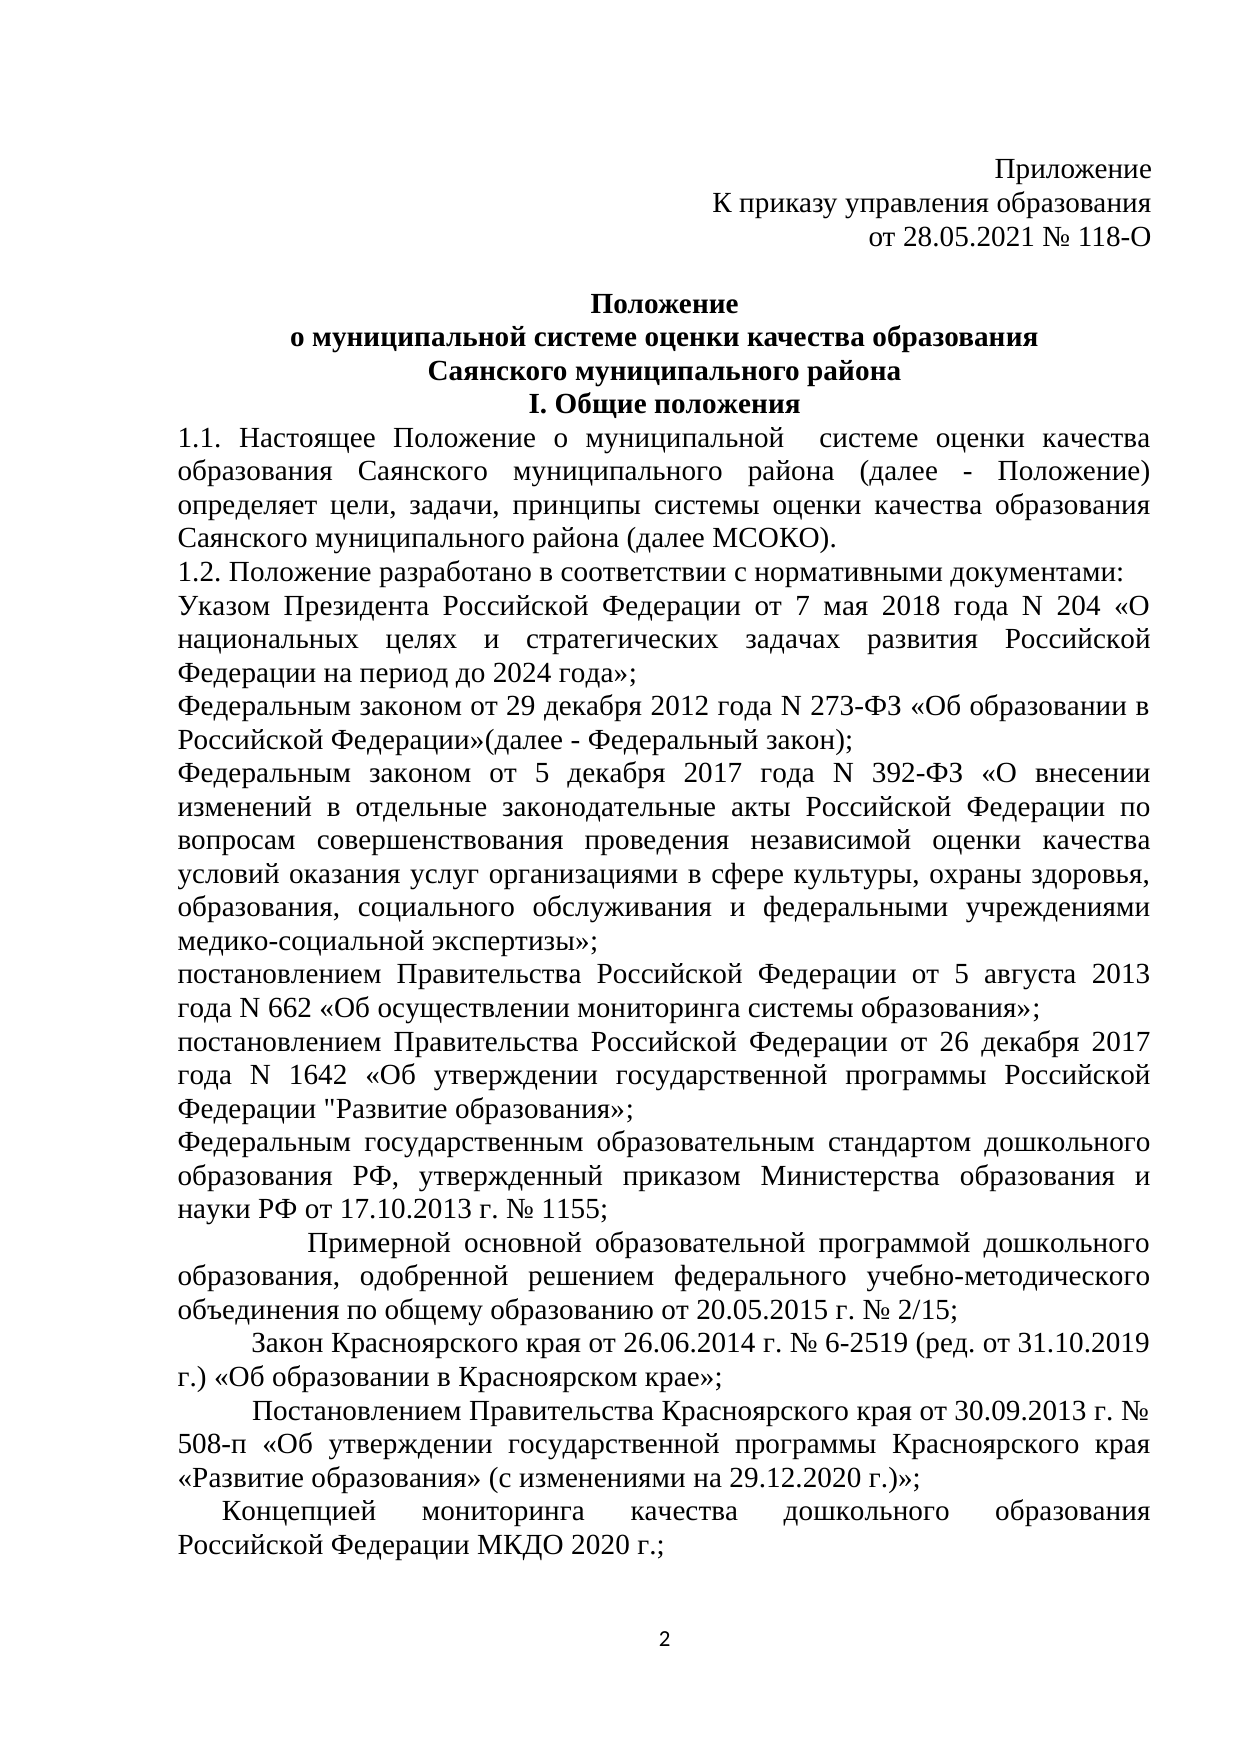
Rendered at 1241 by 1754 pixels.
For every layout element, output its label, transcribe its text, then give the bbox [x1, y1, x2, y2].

text Федеральным государственным образовательным стандартом дошкольного образования РФ, утвержденный приказом Министерства образования и науки РФ от 17.10.2013 г. № 1155; [177, 1124, 1152, 1225]
text Федеральным законом от 5 декабря 2017 года N 392-ФЗ «О внесении изменений в отдельные законодательные акты Российской Федерации по вопросам совершенствования проведения независимой оценки качества условий оказания услуг организациями в сфере культуры, охраны здоровья, образования, социального обслуживания и федеральными учреждениями медико-социальной экспертизы»; [177, 755, 1152, 957]
text Федеральным законом от 29 декабря 2012 года N 273-ФЗ «Об образовании в Российской Федерации»(далее - Федеральный закон); [177, 688, 1152, 755]
text Постановлением Правительства Красноярского края от 30.09.2013 г. № 508-п «Об утверждении государственной программы Красноярского края «Развитие образования» (с изменениями на 29.12.2020 г.)»; [177, 1393, 1152, 1493]
text Концепцией мониторинга качества дошкольного образования Российской Федерации МКДО 2020 г.; [177, 1493, 1152, 1560]
text Приложение [177, 152, 1152, 185]
text от 28.05.2021 № 118-О [177, 219, 1152, 252]
text 1.2. Положение разработано в соответствии с нормативными документами: [177, 554, 1152, 588]
text Указом Президента Российской Федерации от 7 мая 2018 года N 204 «О национальных целях и стратегических задачах развития Российской Федерации на период до 2024 года»; [177, 588, 1152, 688]
text о муниципальной системе оценки качества образования [177, 319, 1152, 353]
text постановлением Правительства Российской Федерации от 26 декабря 2017 года N 1642 «Об утверждении государственной программы Российской Федерации "Развитие образования»; [177, 1024, 1152, 1124]
text постановлением Правительства Российской Федерации от 5 августа 2013 года N 662 «Об осуществлении мониторинга системы образования»; [177, 957, 1152, 1024]
text I. Общие положения [177, 386, 1152, 420]
text Закон Красноярского края от 26.06.2014 г. № 6-2519 (ред. от 31.10.2019 г.) «Об образовании в Красноярском крае»; [177, 1326, 1152, 1393]
text 1.1. Настоящее Положение о муниципальной системе оценки качества образования Саянского муниципального района (далее - Положение) определяет цели, задачи, принципы системы оценки качества образования Саянского муниципального района (далее МСОКО). [177, 420, 1152, 554]
text К приказу управления образования [177, 185, 1152, 219]
text Примерной основной образовательной программой дошкольного образования, одобренной решением федерального учебно-методического объединения по общему образованию от 20.05.2015 г. № 2/15; [177, 1225, 1152, 1326]
text Саянского муниципального района [177, 353, 1152, 386]
text Положение [177, 286, 1152, 319]
